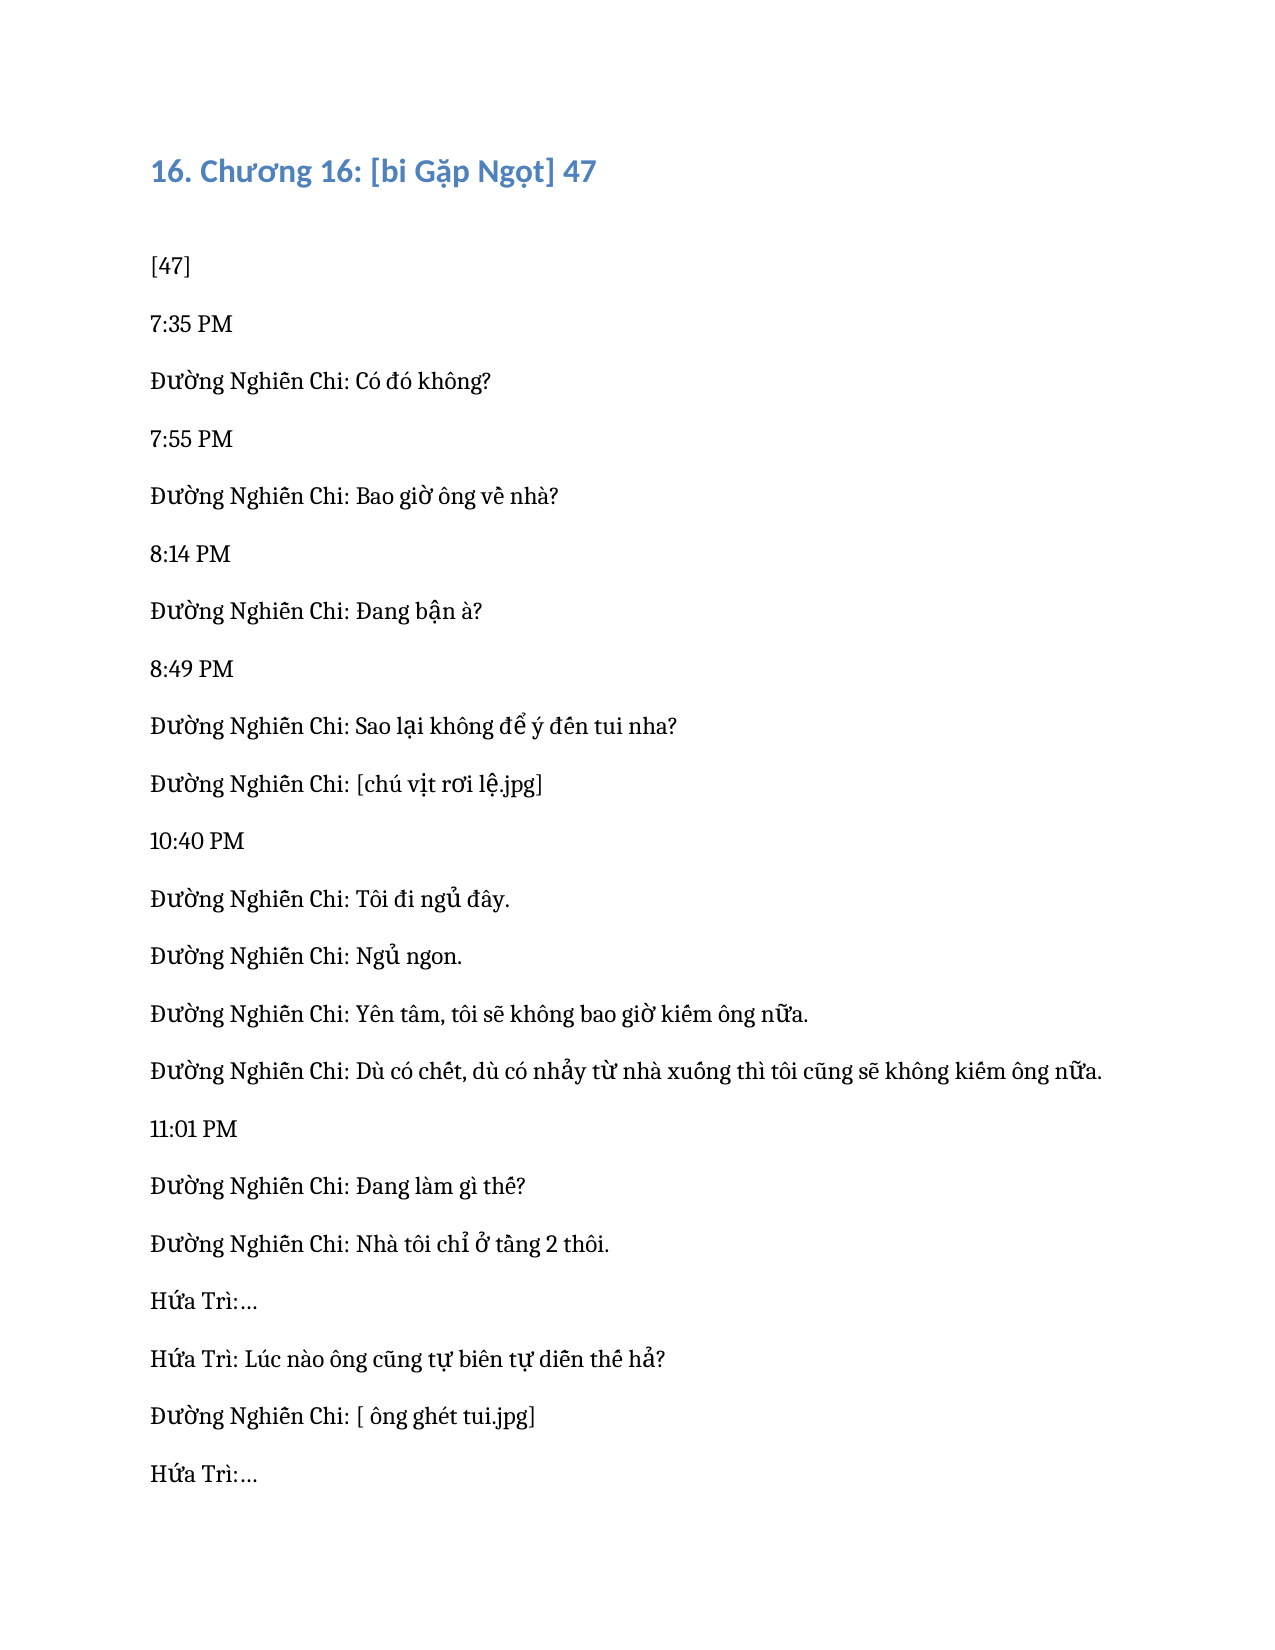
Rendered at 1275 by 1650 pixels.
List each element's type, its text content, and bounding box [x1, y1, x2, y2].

subtitle 16. Chương 16: [bi Gặp Ngọt] 47 [150, 150, 1125, 191]
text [150, 194, 1125, 1488]
